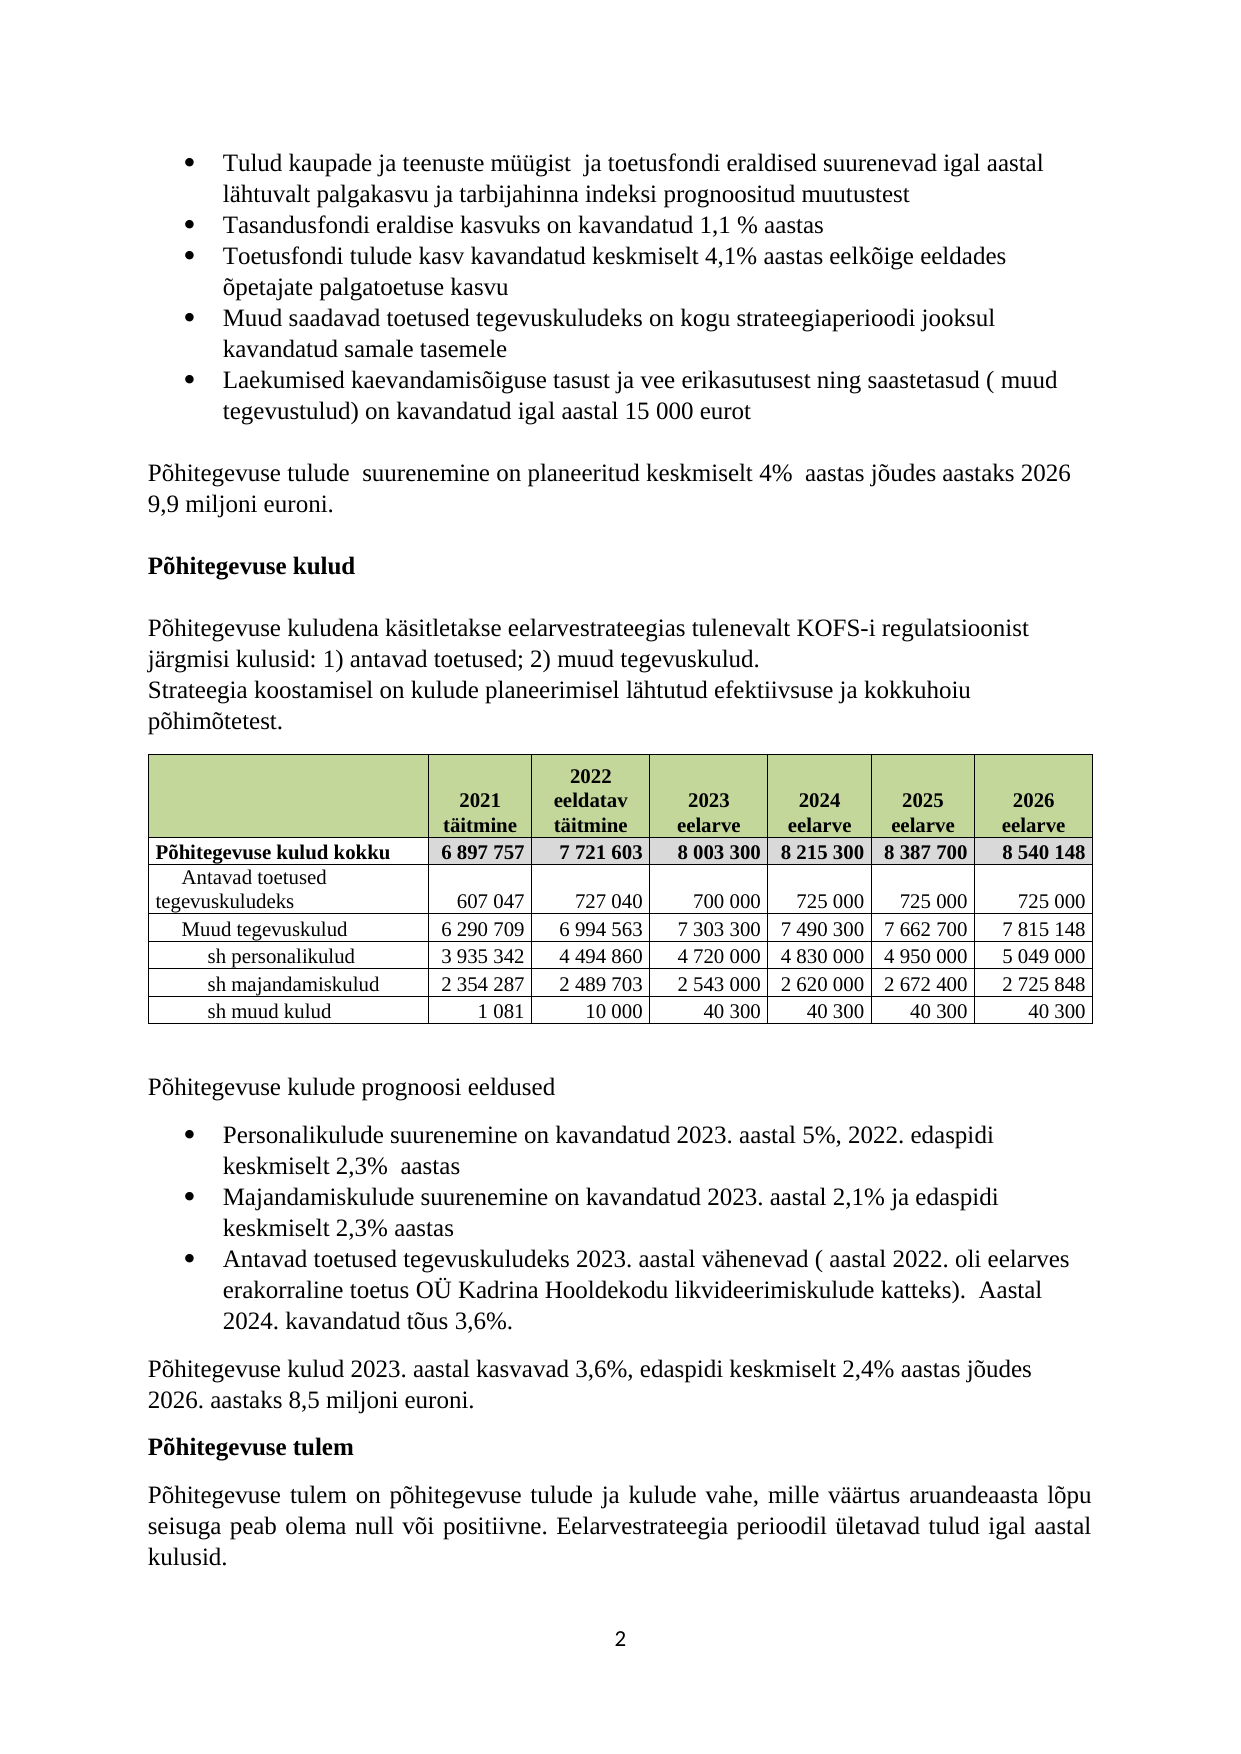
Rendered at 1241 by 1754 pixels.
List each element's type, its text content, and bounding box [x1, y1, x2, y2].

table_cell 3 935 342 [429, 942, 531, 968]
table_cell Antavad toetused tegevuskuludeks [149, 865, 428, 913]
table_cell 40 300 [650, 997, 767, 1023]
table_cell 725 000 [768, 865, 871, 913]
table_cell 700 000 [650, 865, 767, 913]
table_cell 607 047 [429, 865, 531, 913]
table_cell 8 215 300 [768, 838, 871, 864]
table_cell 10 000 [532, 997, 649, 1023]
table_cell 2 620 000 [768, 969, 871, 996]
table_cell sh personalikulud [149, 942, 428, 968]
table_cell 6 290 709 [429, 914, 531, 941]
table_cell 2 543 000 [650, 969, 767, 996]
text Strateegia koostamisel on kulude planeerimisel lähtutud efektiivsuse ja kokkuhoiu põhimõtetest. [148, 675, 1093, 735]
text Põhitegevuse tulem on põhitegevuse tulude ja kulude vahe, mille väärtus aruandeaasta lõpu seisuga peab olema null või positiivne. Eelarvestrateegia perioodil ületavad tulud igal aastal kulusid. [148, 1480, 1093, 1571]
table_cell 4 830 000 [768, 942, 871, 968]
text Põhitegevuse tulude suurenemine on planeeritud keskmiselt 4% aastas jõudes aastaks 2026 9,9 miljoni euroni. [148, 458, 1093, 518]
table_header [149, 755, 428, 837]
table_header 2021 täitmine [429, 755, 531, 837]
text Põhitegevuse kulud [148, 551, 1093, 580]
text Põhitegevuse kulude prognoosi eeldused [148, 1072, 1093, 1101]
table_header 2025 eelarve [872, 755, 974, 837]
table_cell Muud tegevuskulud [149, 914, 428, 941]
table_cell Põhitegevuse kulud kokku [149, 838, 428, 864]
table_cell 4 494 860 [532, 942, 649, 968]
table_cell 4 720 000 [650, 942, 767, 968]
table_cell 6 994 563 [532, 914, 649, 941]
table_cell 5 049 000 [975, 942, 1092, 968]
table_cell 7 662 700 [872, 914, 974, 941]
table_cell 8 540 148 [975, 838, 1092, 864]
table_cell 6 897 757 [429, 838, 531, 864]
table_cell 7 721 603 [532, 838, 649, 864]
list Tulud kaupade ja teenuste müügist ja toetusfondi eraldised suurenevad igal aastal lähtuvalt palgakasvu ja tarbijahinna indeksi prognoositud muutustest [185, 148, 1093, 207]
table_header 2026 eelarve [975, 755, 1092, 837]
table_header 2023 eelarve [650, 755, 767, 837]
table_cell 40 300 [872, 997, 974, 1023]
list Antavad toetused tegevuskuludeks 2023. aastal vähenevad ( aastal 2022. oli eelarves erakorraline toetus OÜ Kadrina Hooldekodu likvideerimiskulude katteks). Aastal 2024. kavandatud tõus 3,6%. [185, 1244, 1093, 1335]
table_cell 7 490 300 [768, 914, 871, 941]
list Muud saadavad toetused tegevuskuludeks on kogu strateegiaperioodi jooksul kavandatud samale tasemele [185, 303, 1093, 363]
table_cell 725 000 [975, 865, 1092, 913]
list Toetusfondi tulude kasv kavandatud keskmiselt 4,1% aastas eelkõige eeldades õpetajate palgatoetuse kasvu [185, 241, 1093, 301]
list Personalikulude suurenemine on kavandatud 2023. aastal 5%, 2022. edaspidi keskmiselt 2,3% aastas [185, 1120, 1093, 1179]
table_cell 4 950 000 [872, 942, 974, 968]
list Tasandusfondi eraldise kasvuks on kavandatud 1,1 % aastas [185, 210, 1093, 238]
table_cell sh majandamiskulud [149, 969, 428, 996]
table_cell 7 815 148 [975, 914, 1092, 941]
table_header 2022 eeldatav täitmine [532, 755, 649, 837]
text Põhitegevuse tulem [148, 1432, 1093, 1461]
table_cell 2 354 287 [429, 969, 531, 996]
table_cell 40 300 [768, 997, 871, 1023]
text Põhitegevuse kuludena käsitletakse eelarvestrateegias tulenevalt KOFS-i regulatsioonist järgmisi kulusid: 1) antavad toetused; 2) muud tegevuskulud. [148, 613, 1093, 673]
table_cell 2 489 703 [532, 969, 649, 996]
list Laekumised kaevandamisõiguse tasust ja vee erikasutusest ning saastetasud ( muud tegevustulud) on kavandatud igal aastal 15 000 eurot [185, 365, 1093, 425]
table_cell 7 303 300 [650, 914, 767, 941]
table_cell 2 672 400 [872, 969, 974, 996]
table_cell 8 003 300 [650, 838, 767, 864]
table_cell 8 387 700 [872, 838, 974, 864]
table_cell 40 300 [975, 997, 1092, 1023]
table_cell 1 081 [429, 997, 531, 1023]
table_header 2024 eelarve [768, 755, 871, 837]
table_cell 725 000 [872, 865, 974, 913]
table_cell 2 725 848 [975, 969, 1092, 996]
table_cell 727 040 [532, 865, 649, 913]
table_cell sh muud kulud [149, 997, 428, 1023]
text Põhitegevuse kulud 2023. aastal kasvavad 3,6%, edaspidi keskmiselt 2,4% aastas jõudes 2026. aastaks 8,5 miljoni euroni. [148, 1354, 1093, 1413]
list Majandamiskulude suurenemine on kavandatud 2023. aastal 2,1% ja edaspidi keskmiselt 2,3% aastas [185, 1182, 1093, 1242]
